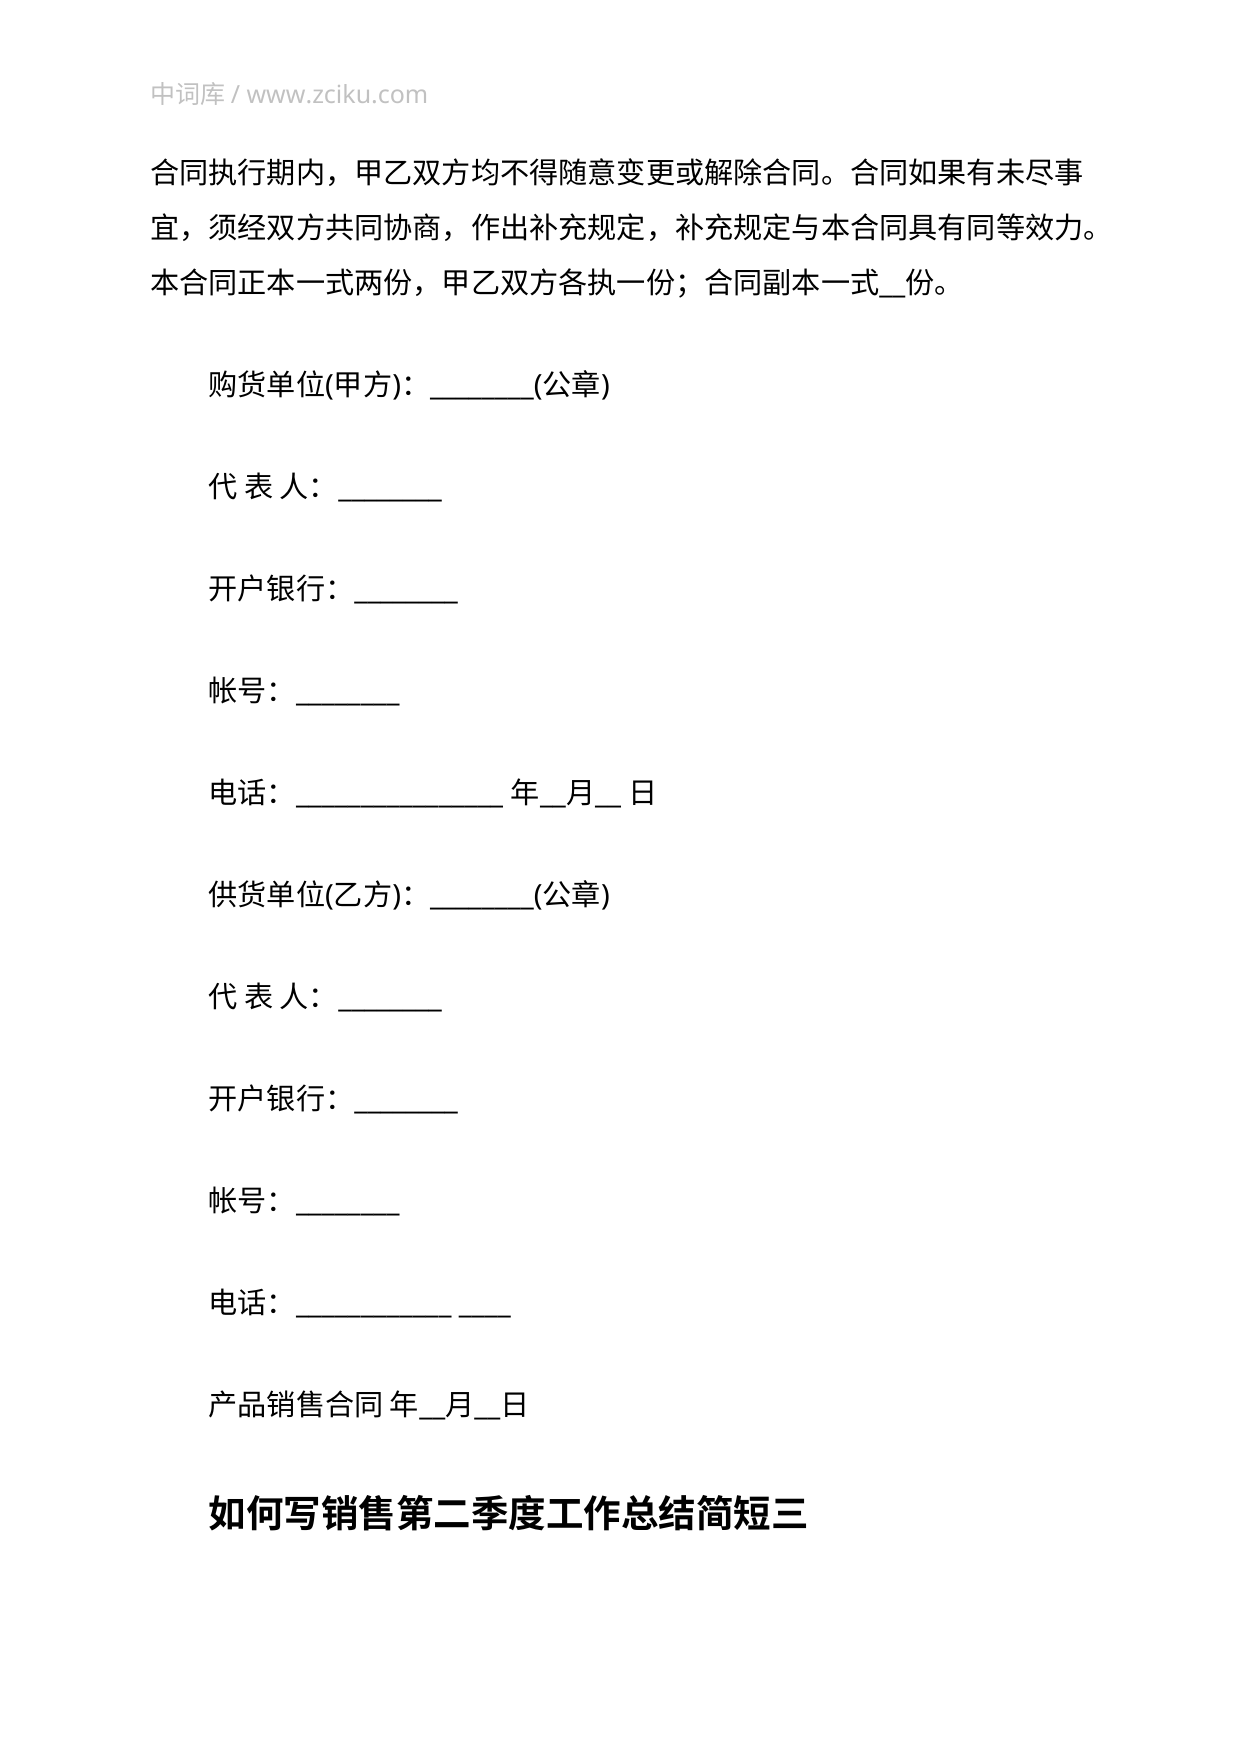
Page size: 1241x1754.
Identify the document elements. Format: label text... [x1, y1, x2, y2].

text 电话：____________ ____ [150, 1279, 1090, 1322]
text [150, 150, 1090, 302]
text 供货单位(乙方)：________(公章) [150, 872, 1090, 914]
text 如何写销售第二季度工作总结简短三 [150, 1483, 1090, 1538]
text 产品销售合同 年__月__日 [150, 1382, 1090, 1424]
text 开户银行：________ [150, 566, 1090, 608]
text 代 表 人：________ [150, 974, 1090, 1016]
text 帐号：________ [150, 1178, 1090, 1220]
text 代 表 人：________ [150, 464, 1090, 506]
text 开户银行：________ [150, 1076, 1090, 1118]
text 电话：________________ 年__月__ 日 [150, 770, 1090, 812]
text 购货单位(甲方)：________(公章) [150, 362, 1090, 404]
text 帐号：________ [150, 668, 1090, 710]
